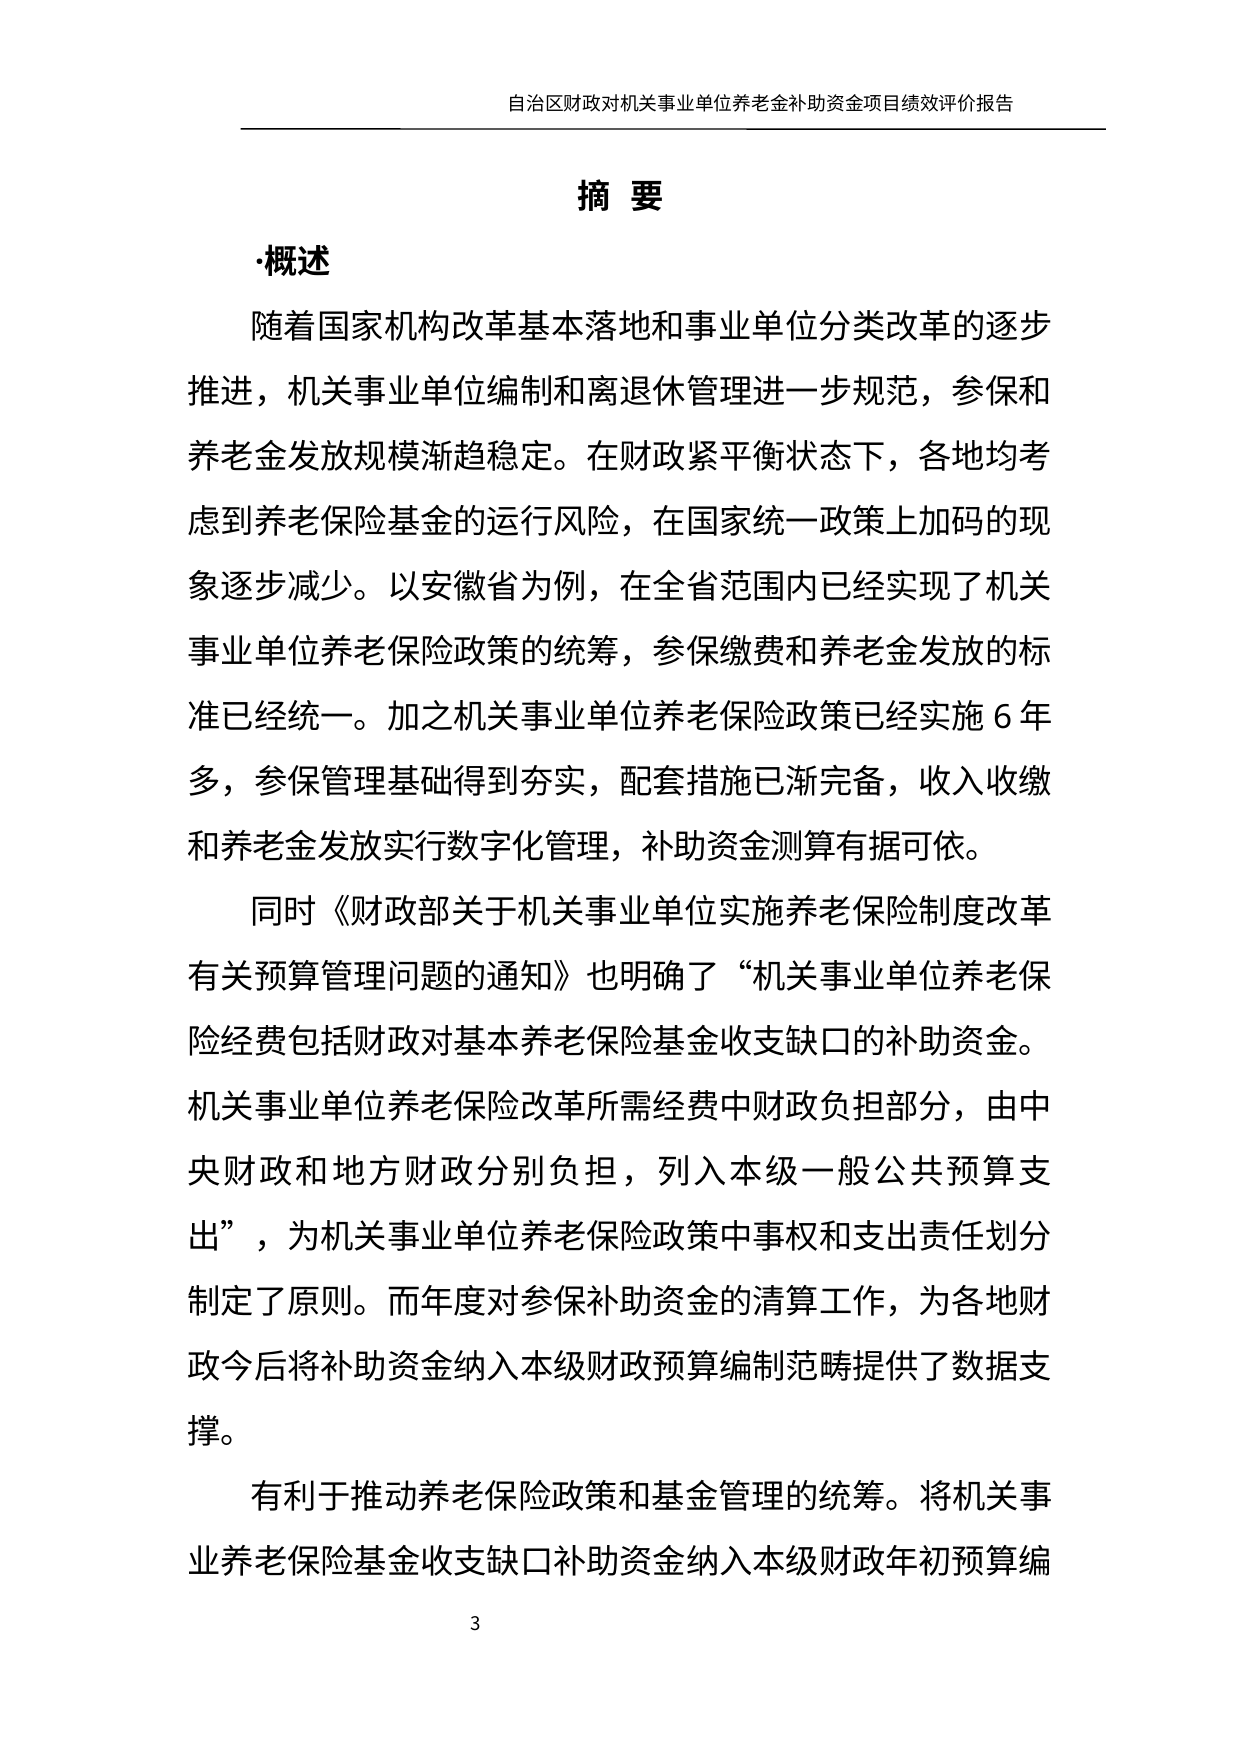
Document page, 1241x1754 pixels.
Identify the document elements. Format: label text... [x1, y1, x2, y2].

text 随着国家机构改革基本落地和事业单位分类改革的逐步推进，机关事业单位编制和离退休管理进一步规范，参保和养老金发放规模渐趋稳定。在财政紧平衡状态下，各地均考虑到养老保险基金的运行风险，在国家统一政策上加码的现象逐步减少。以安徽省为例，在全省范围内已经实现了机关事业单位养老保险政策的统筹，参保缴费和养老金发放的标准已经统一。加之机关事业单位养老保险政策已经实施6年多，参保管理基础得到夯实，配套措施已渐完备，收入收缴和养老金发放实行数字化管理，补助资金测算有据可依。 [187, 292, 1053, 877]
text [187, 1462, 1053, 1592]
text 摘 要 [187, 162, 1053, 227]
list ·概述 [187, 227, 1053, 292]
text 同时《财政部关于机关事业单位实施养老保险制度改革有关预算管理问题的通知》也明确了“机关事业单位养老保险经费包括财政对基本养老保险基金收支缺口的补助资金。机关事业单位养老保险改革所需经费中财政负担部分，由中央财政和地方财政分别负担，列入本级一般公共预算支出”，为机关事业单位养老保险政策中事权和支出责任划分制定了原则。而年度对参保补助资金的清算工作，为各地财政今后将补助资金纳入本级财政预算编制范畴提供了数据支撑。 [187, 877, 1053, 1462]
